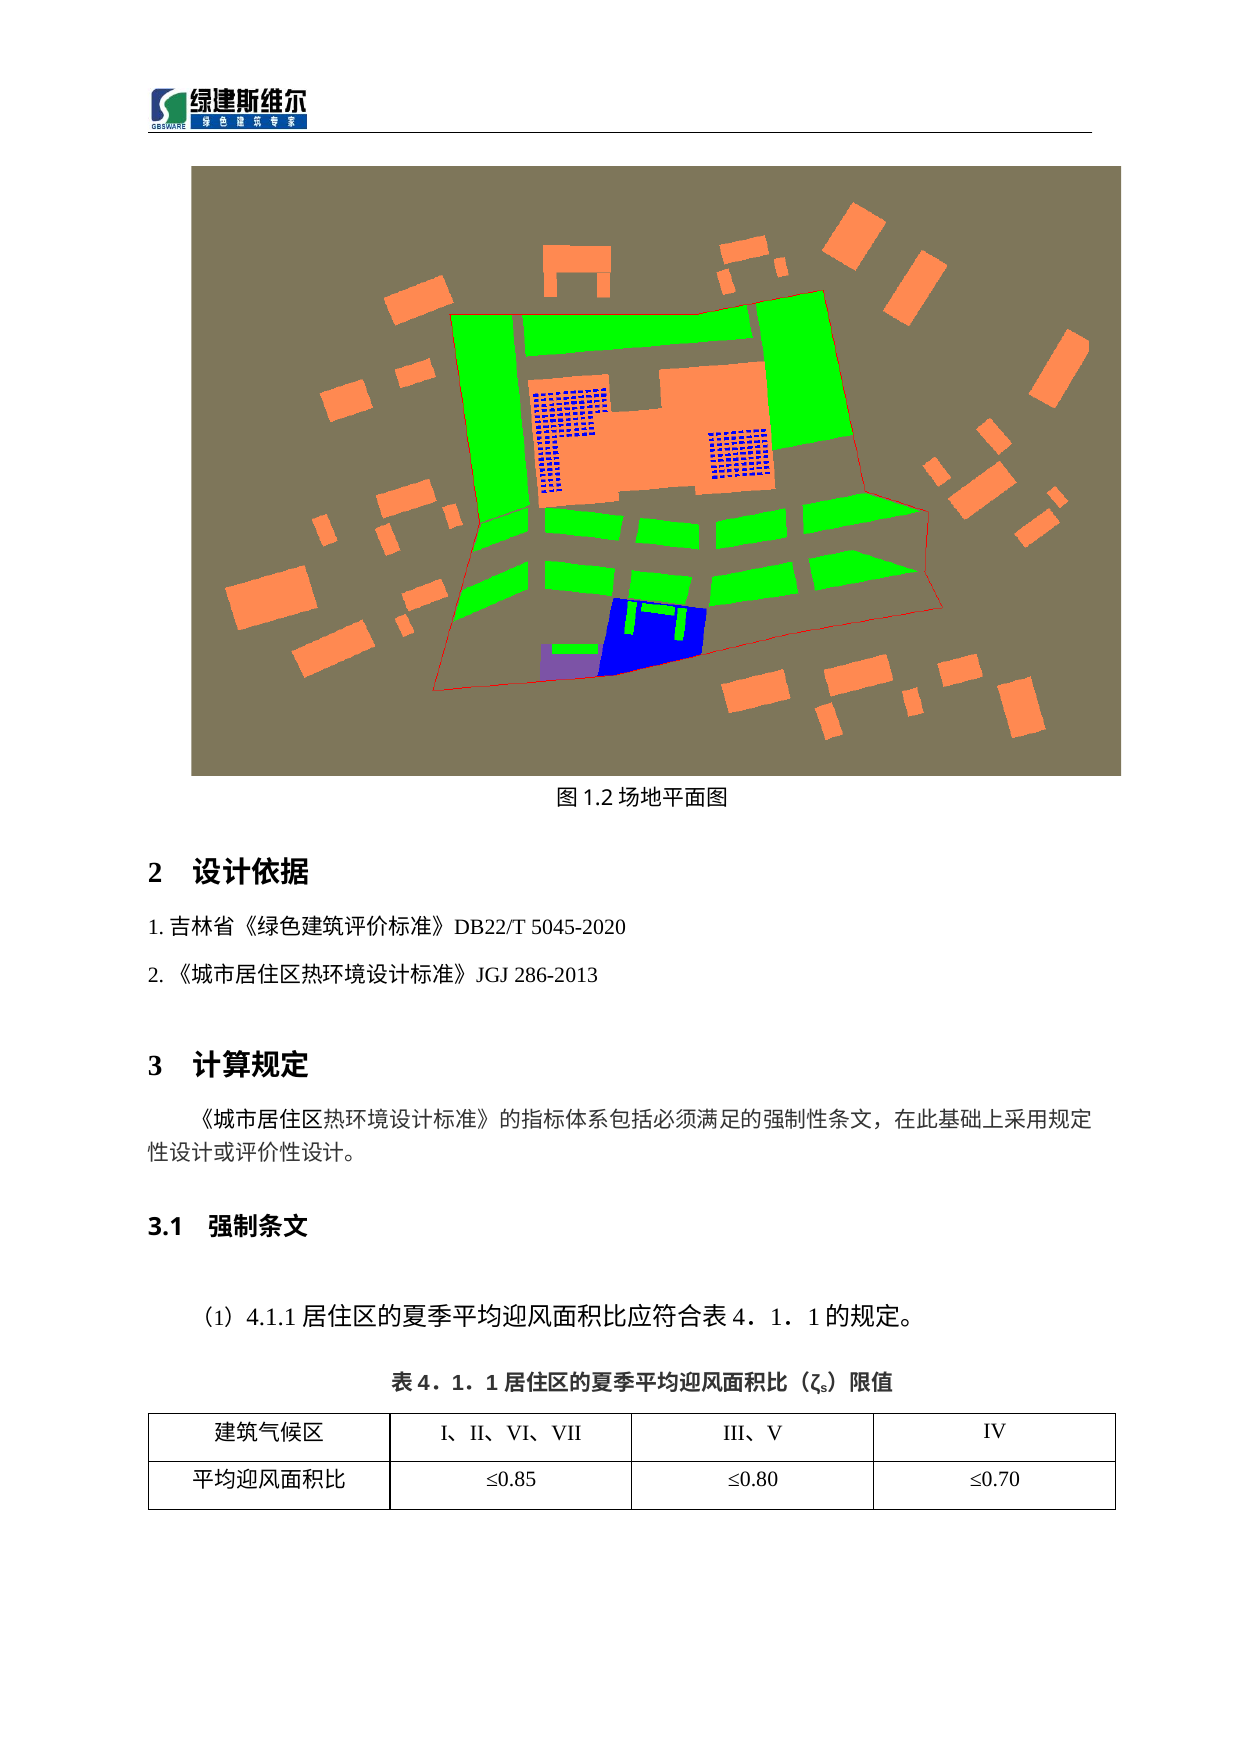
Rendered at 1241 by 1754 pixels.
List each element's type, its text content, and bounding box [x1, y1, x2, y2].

table_header III、V [632, 1414, 873, 1461]
subtitle 设计依据 [148, 837, 1092, 902]
table_cell ≤0.80 [632, 1462, 873, 1509]
subtitle 计算规定 [148, 1030, 1092, 1095]
table_cell 平均迎风面积比 [149, 1462, 389, 1509]
text 表4．1．1 居住区的夏季平均迎风面积比（ζs）限值 [148, 1365, 1092, 1397]
table_cell ≤0.70 [874, 1462, 1115, 1509]
table_header IV [874, 1414, 1115, 1461]
text （1）4.1.1 居住区的夏季平均迎风面积比应符合表4．1．1的规定。 [148, 1282, 1092, 1347]
subtitle 强制条文 [148, 1192, 1092, 1257]
picture [147, 88, 308, 130]
table_header 建筑气候区 [149, 1414, 389, 1461]
text 1. 吉林省《绿色建筑评价标准》DB22/T 5045-2020 2. 《城市居住区热环境设计标准》JGJ 286-2013 [148, 908, 1092, 989]
picture [191, 166, 1122, 776]
table_cell ≤0.85 [391, 1462, 631, 1509]
table_header I、II、VI、VII [391, 1414, 631, 1461]
text 《城市居住区热环境设计标准》的指标体系包括必须满足的强制性条文，在此基础上采用规定性设计或评价性设计。 [148, 1102, 1092, 1167]
text 图1.2 场地平面图 [148, 779, 1092, 812]
